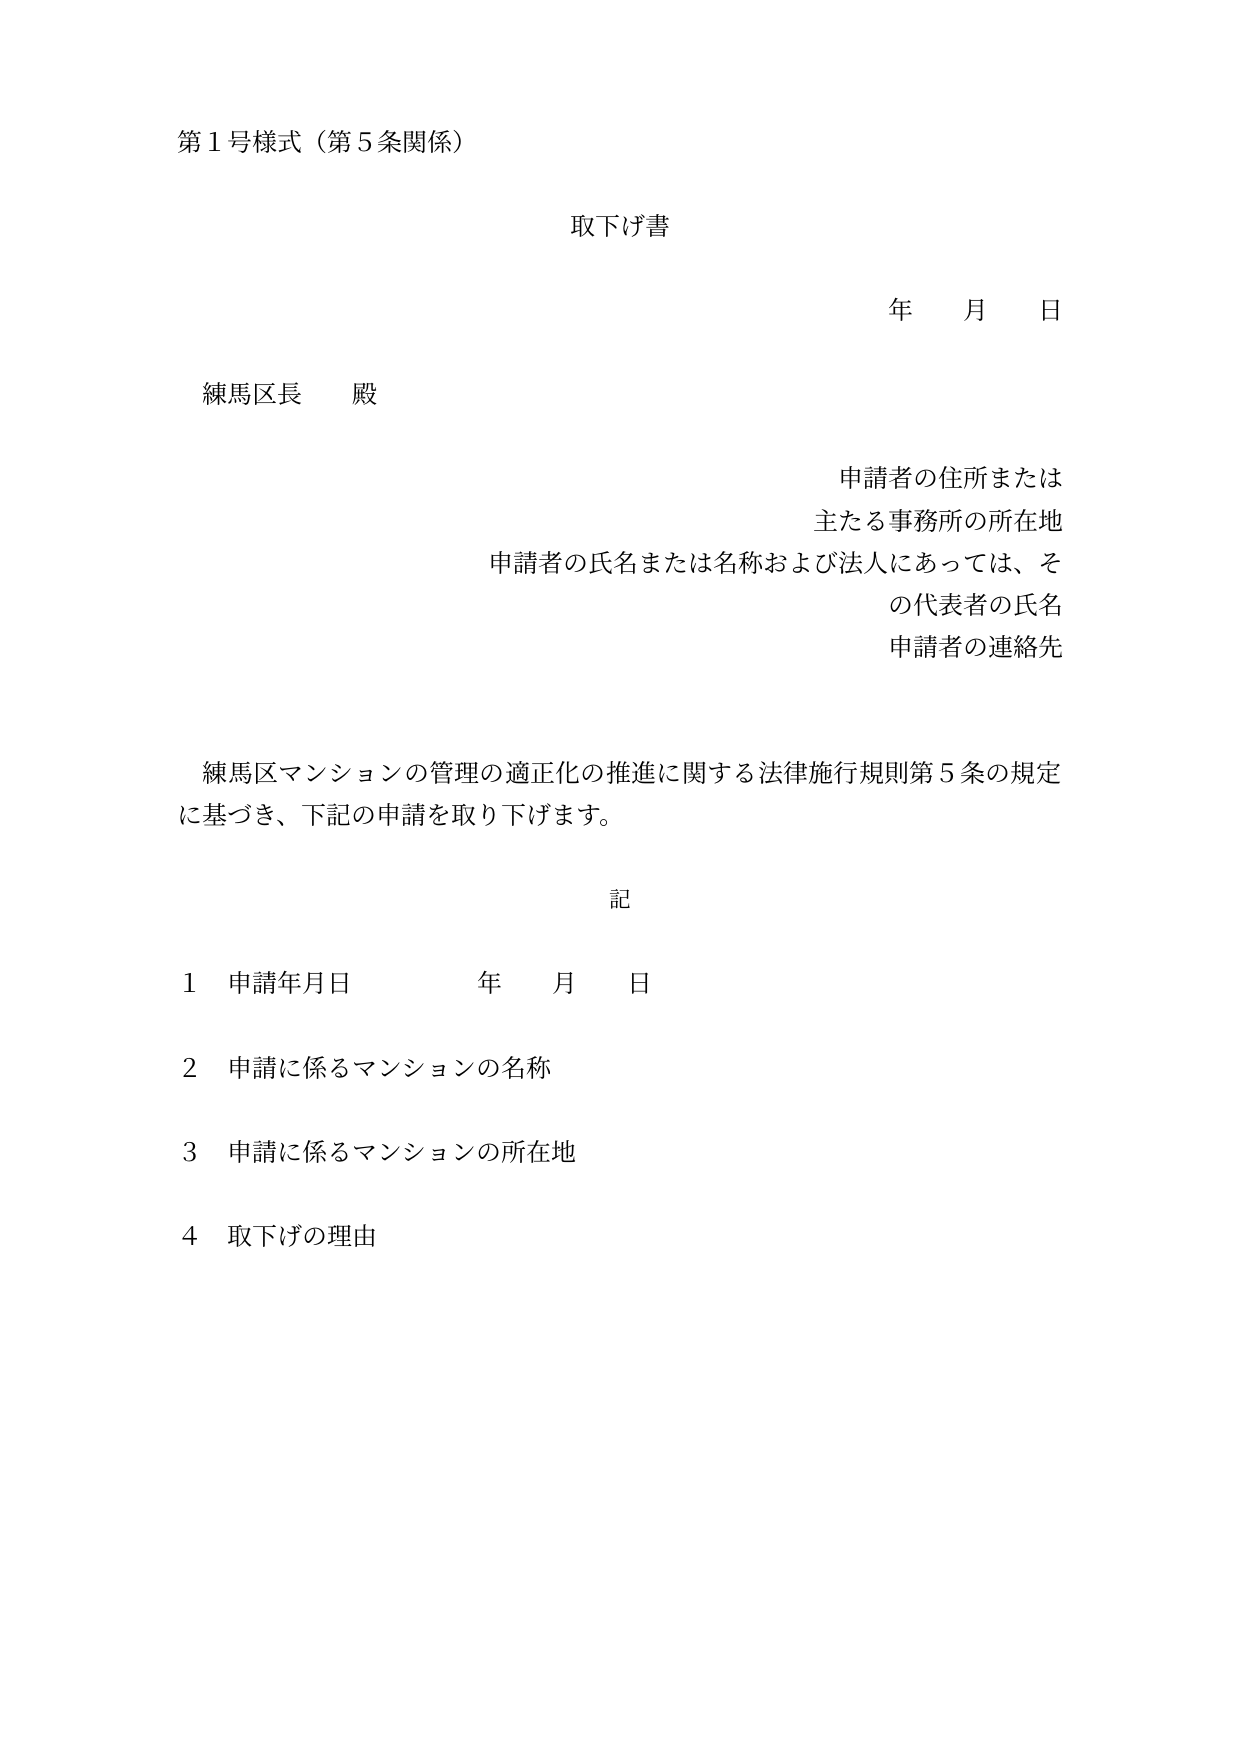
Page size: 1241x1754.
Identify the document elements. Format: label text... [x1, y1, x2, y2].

text 練馬区マンションの管理の適正化の推進に関する法律施行規則第５条の規定に基づき、下記の申請を取り下げます。 [177, 751, 1063, 835]
text ４ 取下げの理由 [177, 1214, 1063, 1256]
text 申請者の氏名または名称および法人にあっては、そ [177, 540, 1063, 582]
text 主たる事務所の所在地 [177, 498, 1063, 540]
text 取下げ書 [177, 204, 1063, 246]
text 申請者の住所または [177, 456, 1063, 498]
text 記 [177, 877, 1063, 919]
text 練馬区長 殿 [177, 372, 1063, 414]
text ２ 申請に係るマンションの名称 [177, 1045, 1063, 1087]
text ３ 申請に係るマンションの所在地 [177, 1129, 1063, 1172]
text １ 申請年月日 年 月 日 [177, 961, 1063, 1003]
text 第１号様式（第５条関係） [177, 119, 1063, 162]
text の代表者の氏名 [177, 582, 1063, 624]
text 年 月 日 [177, 288, 1063, 330]
text 申請者の連絡先 [177, 624, 1063, 667]
